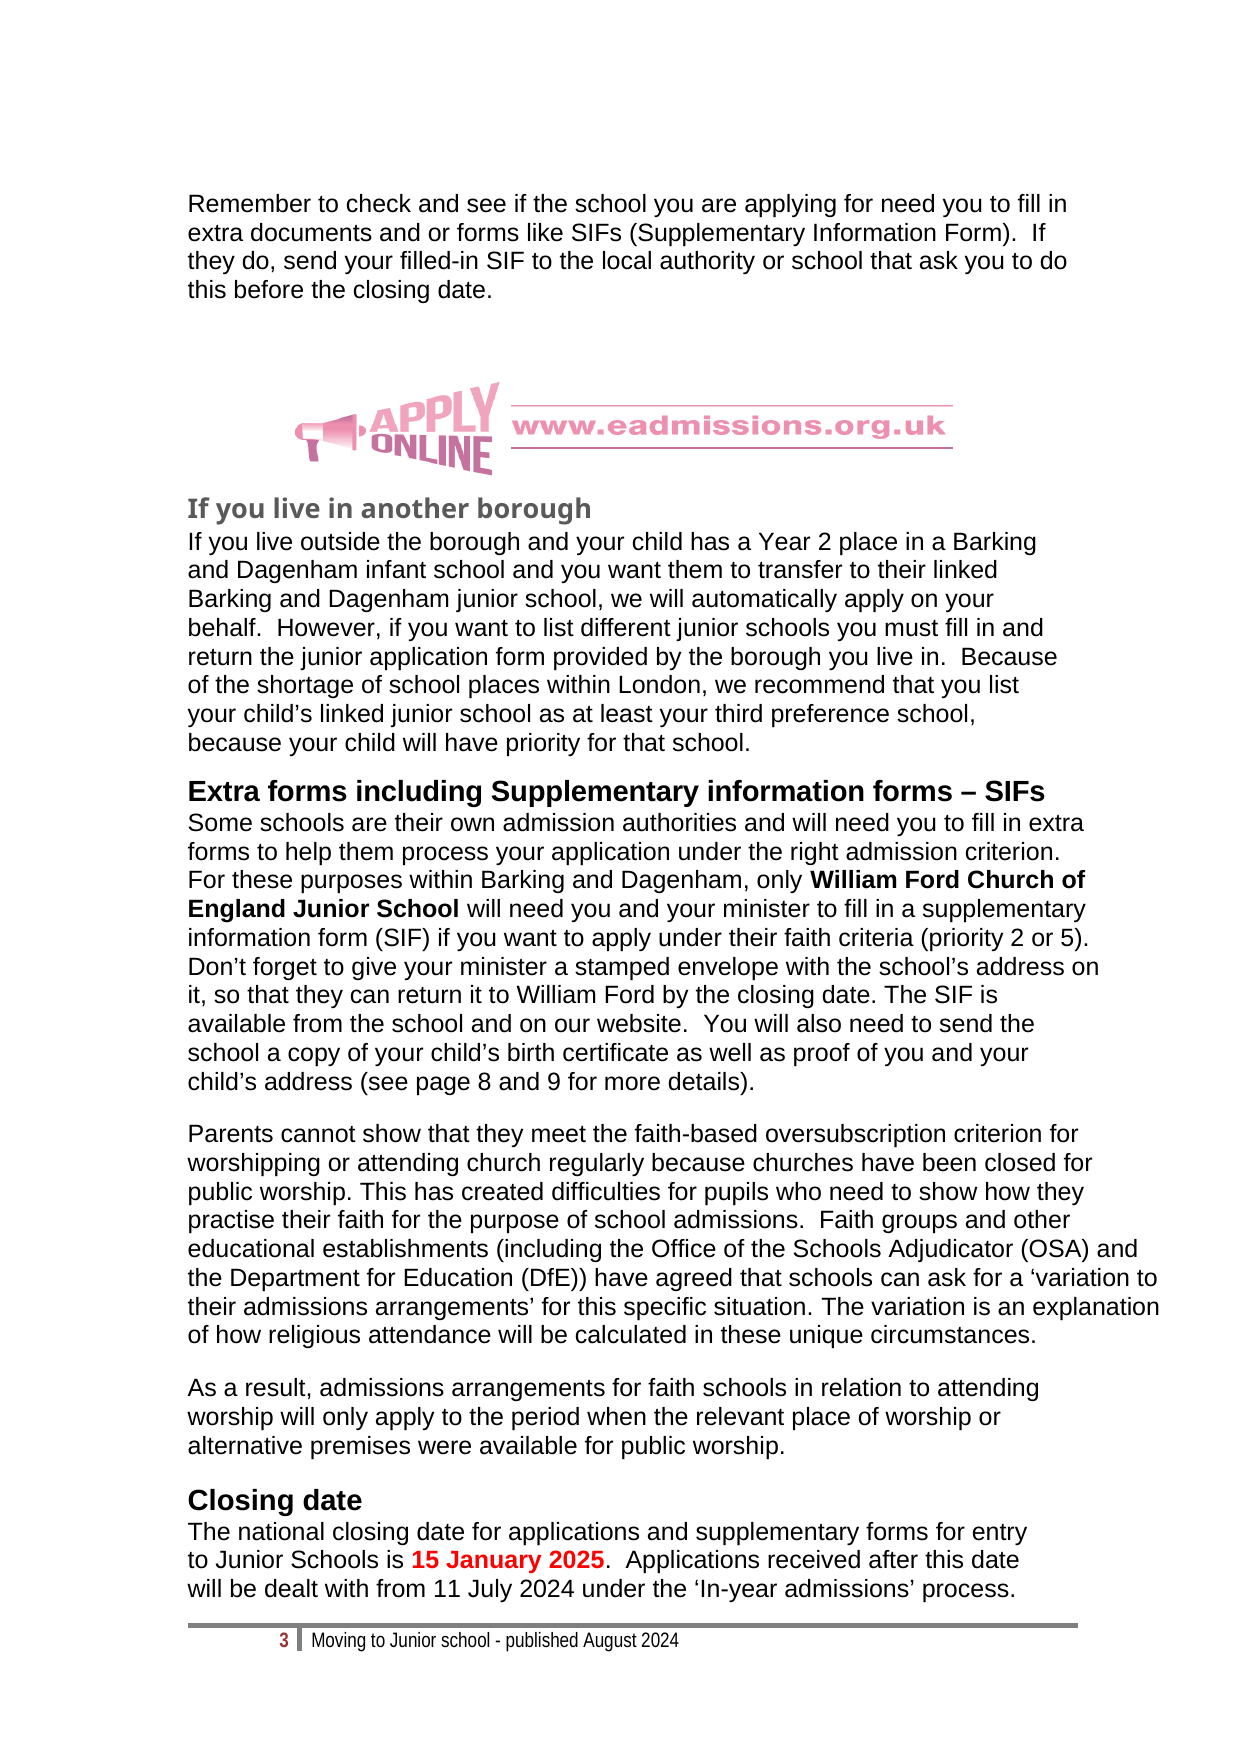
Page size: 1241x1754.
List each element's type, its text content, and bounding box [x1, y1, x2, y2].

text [187, 1517, 1044, 1603]
list As a result, admissions arrangements for faith schools in relation to attending worship will only apply to the period when the relevant place of worship or alternative premises were available for public worship. [187, 1373, 1118, 1459]
text Some schools are their own admission authorities and will need you to fill in extra forms to help them process your application under the right admission criterion. For these purposes within Barking and Dagenham, only William Ford Church of England Junior School will need you and your minister to fill in a supplementary information form (SIF) if you want to apply under their faith criteria (priority 2 or 5). Don’t forget to give your minister a stamped envelope with the school’s address on it, so that they can return it to William Ford by the closing date. The SIF is available from the school and on our website. You will also need to send the school a copy of your child’s birth certificate as well as proof of you and your child’s address (see page 8 and 9 for more details). [187, 808, 1103, 1095]
text Parents cannot show that they meet the faith-based oversubscription criterion for worshipping or attending church regularly because churches have been closed for public worship. This has created difficulties for pupils who need to show how they practise their faith for the purpose of school admissions. Faith groups and other educational establishments (including the Office of the Schools Adjudicator (OSA) and the Department for Education (DfE)) have agreed that schools can ask for a ‘variation to their admissions arrangements’ for this specific situation. The variation is an explanation of how religious attendance will be calculated in these unique circumstances. [187, 1119, 1162, 1349]
text Closing date [187, 1483, 1078, 1517]
text If you live in another borough [187, 489, 1103, 526]
text Extra forms including Supplementary information forms – SIFs [187, 774, 1078, 808]
text If you live outside the borough and your child has a Year 2 place in a Barking and Dagenham infant school and you want them to transfer to their linked Barking and Dagenham junior school, we will automatically apply on your behalf. However, if you want to list different junior schools you must fill in and return the junior application form provided by the borough you live in. Because of the shortage of school places within London, we recommend that you list your child’s linked junior school as at least your third preference school, because your child will have priority for that school. [187, 526, 1073, 756]
